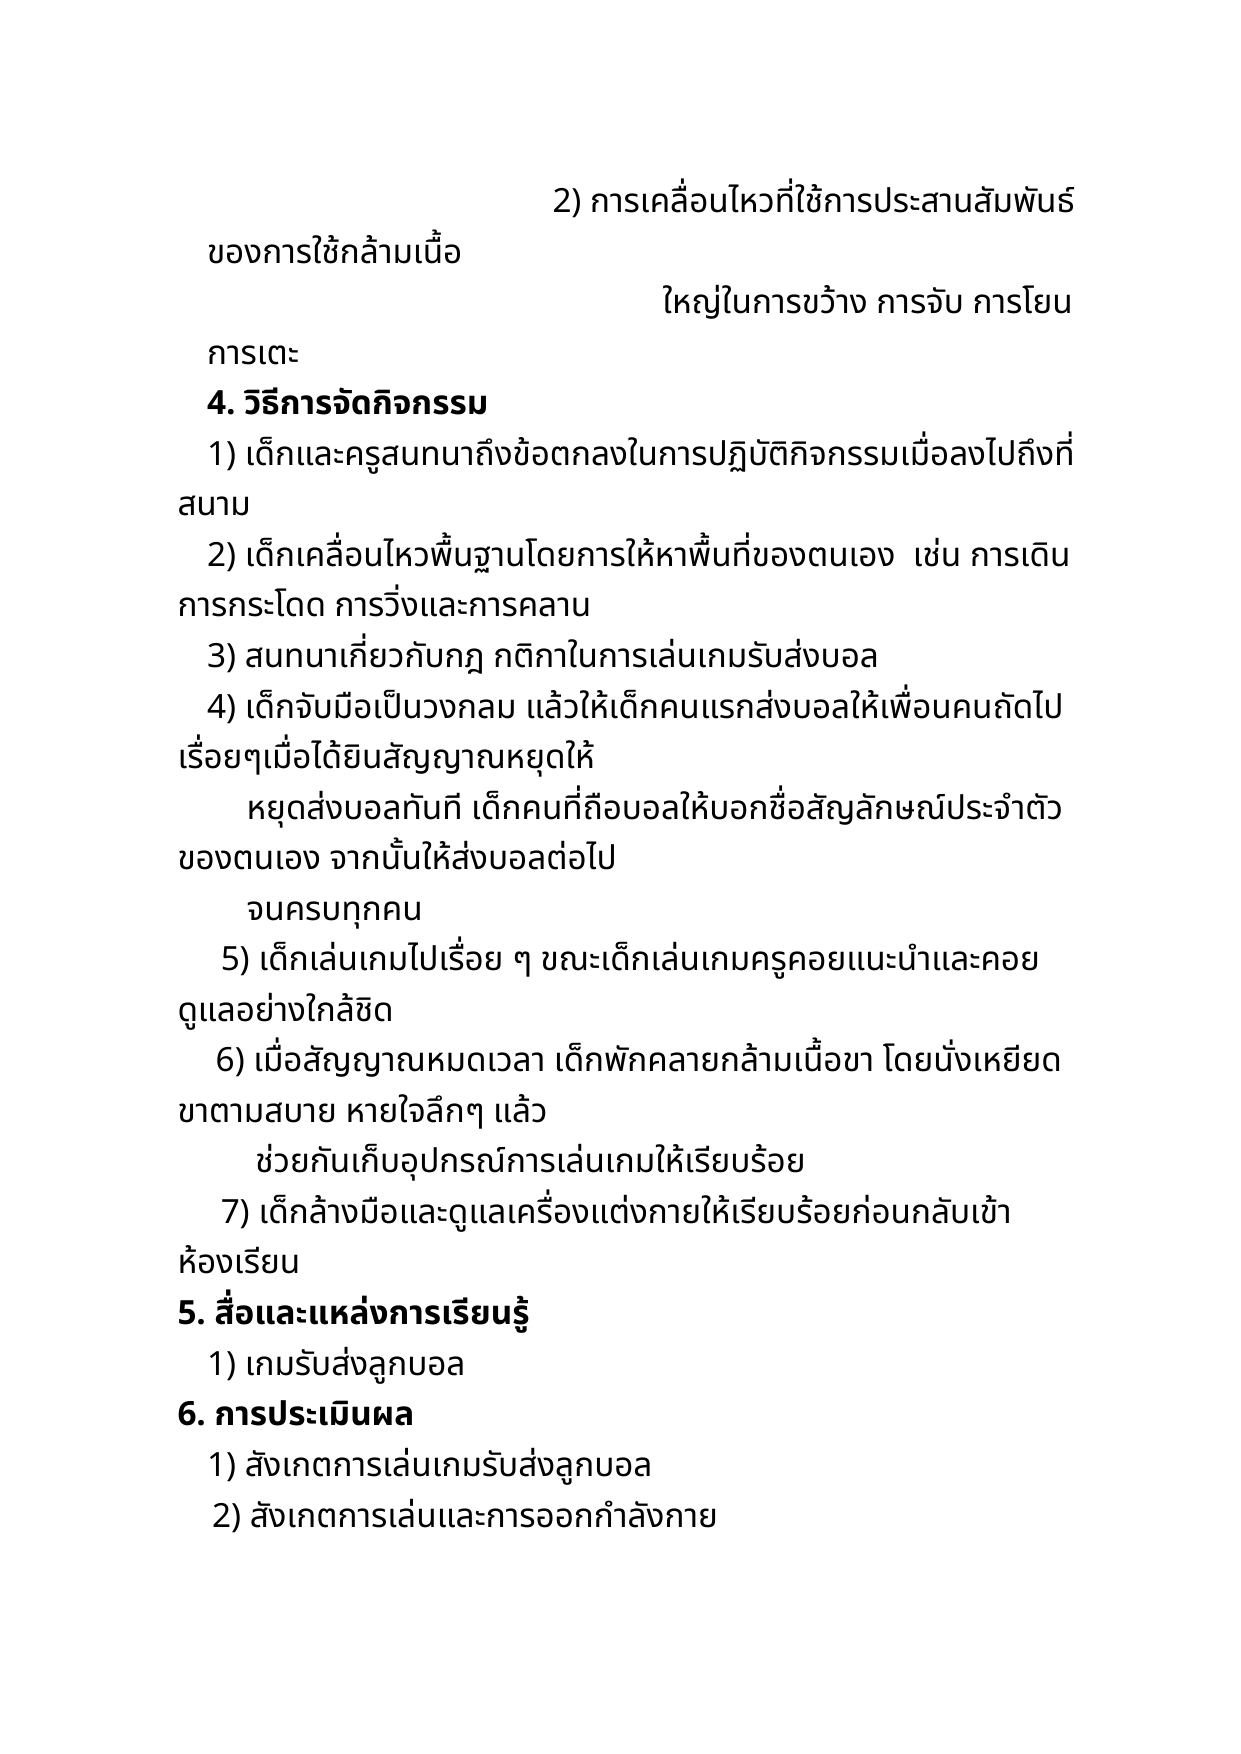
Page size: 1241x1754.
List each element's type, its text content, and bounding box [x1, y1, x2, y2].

text 2) การเคลื่อนไหวที่ใช้การประสานสัมพันธ์ของการใช้กล้ามเนื้อ [177, 177, 1092, 278]
text ใหญ่ในการขว้าง การจับ การโยน การเตะ [177, 278, 1092, 379]
text 5. สื่อและแหล่งการเรียนรู้ [177, 1289, 1092, 1339]
text 6) เมื่อสัญญาณหมดเวลา เด็กพักคลายกล้ามเนื้อขา โดยนั่งเหยียดขาตามสบาย หายใจลึกๆ แล้ว ช่วยกันเก็บอุปกรณ์การเล่นเกมให้เรียบร้อย 7) เด็กล้างมือและดูแลเครื่องแต่งกายให้เรียบร้อยก่อนกลับเข้าห้องเรียน [177, 1036, 1092, 1289]
text 4) เด็กจับมือเป็นวงกลม แล้วให้เด็กคนแรกส่งบอลให้เพื่อนคนถัดไปเรื่อยๆเมื่อได้ยินสัญญาณหยุดให้ หยุดส่งบอลทันที เด็กคนที่ถือบอลให้บอกชื่อสัญลักษณ์ประจำตัวของตนเอง จากนั้นให้ส่งบอลต่อไป จนครบทุกคน [177, 682, 1092, 935]
text 5) เด็กเล่นเกมไปเรื่อย ๆ ขณะเด็กเล่นเกมครูคอยแนะนำและคอยดูแลอย่างใกล้ชิด [177, 935, 1092, 1036]
text 3) สนทนาเกี่ยวกับกฎ กติกาในการเล่นเกมรับส่งบอล [177, 632, 1092, 682]
text 1) สังเกตการเล่นเกมรับส่งลูกบอล 2) สังเกตการเล่นและการออกกำลังกาย [177, 1441, 1092, 1542]
text 1) เด็กและครูสนทนาถึงข้อตกลงในการปฏิบัติกิจกรรมเมื่อลงไปถึงที่สนาม [177, 430, 1092, 531]
text 6. การประเมินผล [177, 1390, 1092, 1441]
text 4. วิธีการจัดกิจกรรม [177, 379, 1092, 430]
text 1) เกมรับส่งลูกบอล [177, 1339, 1092, 1390]
text 2) เด็กเคลื่อนไหวพื้นฐานโดยการให้หาพื้นที่ของตนเอง เช่น การเดิน การกระโดด การวิ่งและการคลาน [177, 531, 1092, 632]
